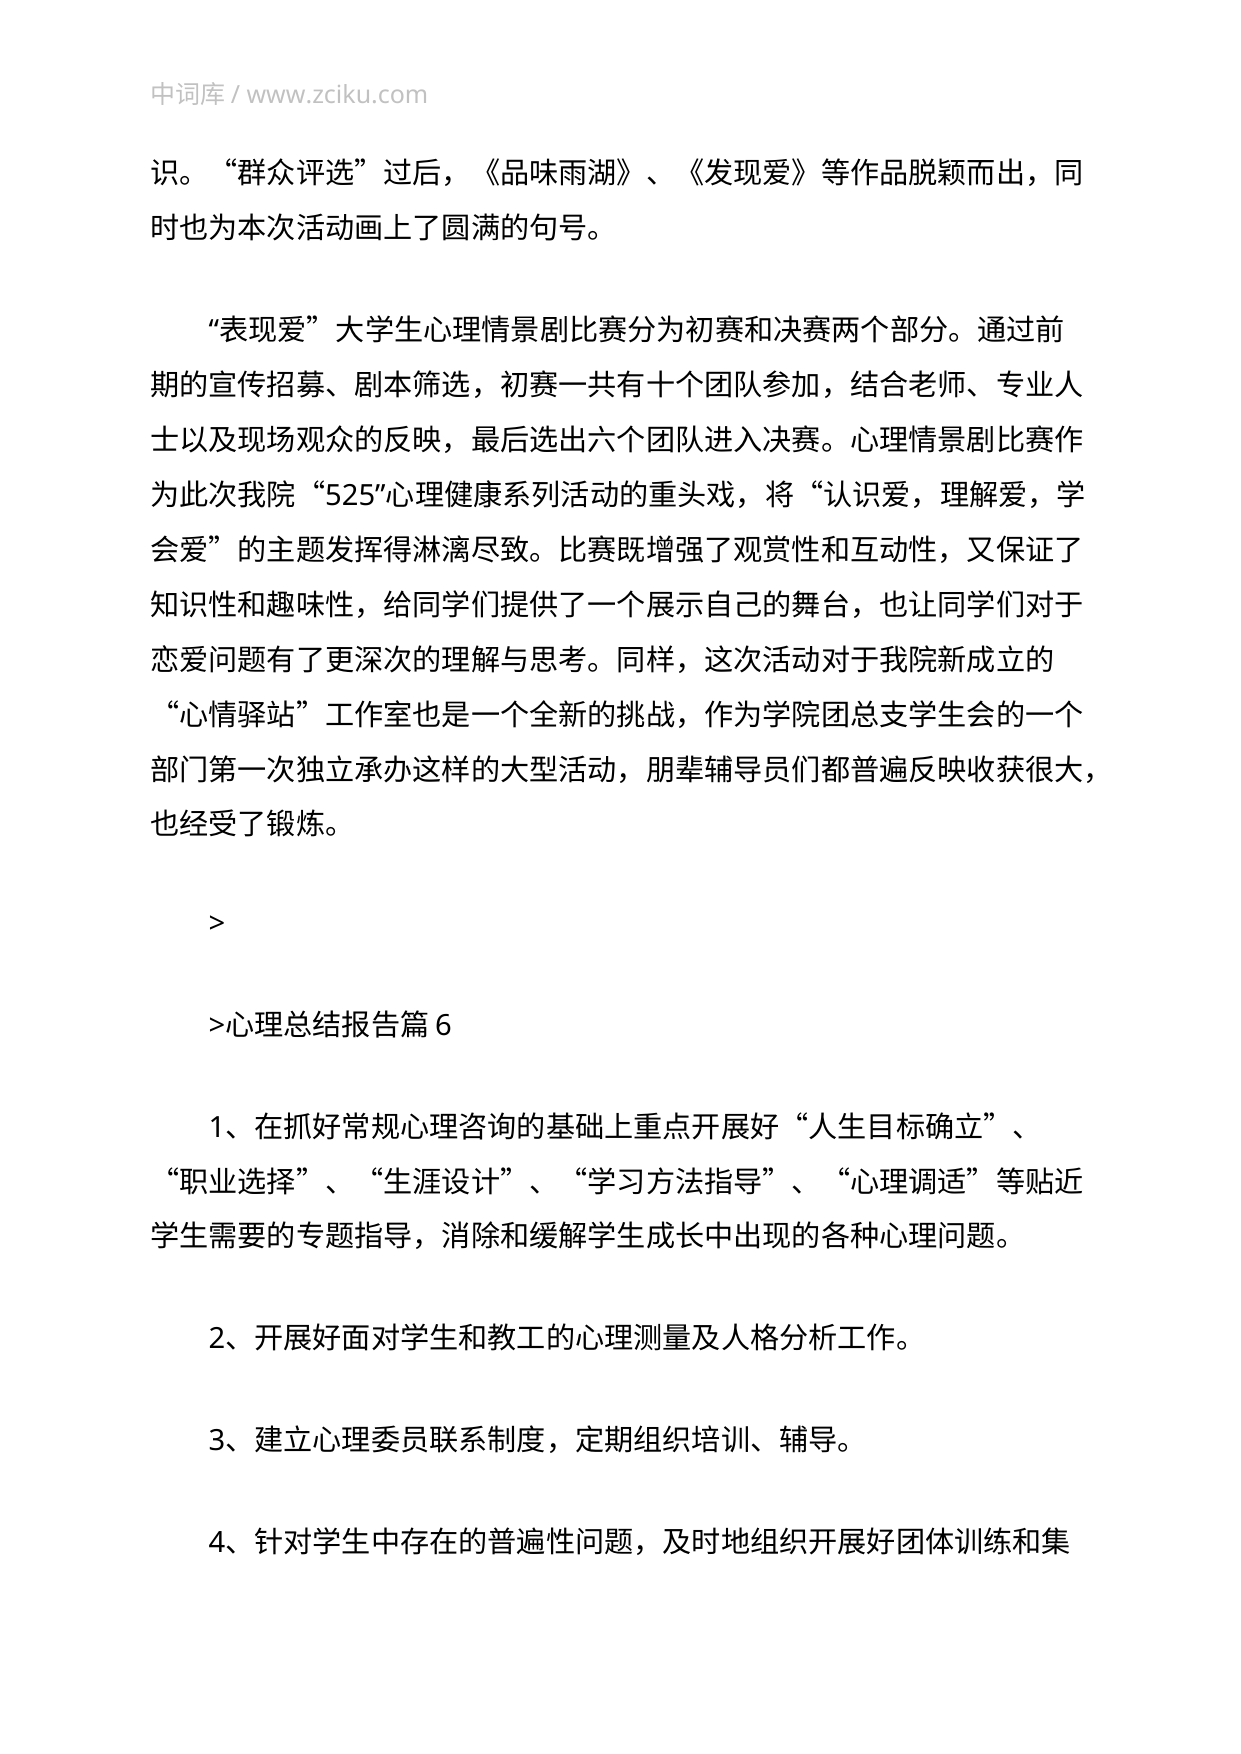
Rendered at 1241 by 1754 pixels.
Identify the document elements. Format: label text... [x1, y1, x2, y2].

text 1、在抓好常规心理咨询的基础上重点开展好“人生目标确立”、“职业选择”、“生涯设计”、“学习方法指导”、“心理调适”等贴近学生需要的专题指导，消除和缓解学生成长中出现的各种心理问题。 [150, 1103, 1090, 1255]
text >心理总结报告篇6 [150, 1001, 1090, 1043]
text “表现爱”大学生心理情景剧比赛分为初赛和决赛两个部分。通过前期的宣传招募、剧本筛选，初赛一共有十个团队参加，结合老师、专业人士以及现场观众的反映，最后选出六个团队进入决赛。心理情景剧比赛作为此次我院“525”心理健康系列活动的重头戏，将“认识爱，理解爱，学会爱”的主题发挥得淋漓尽致。比赛既增强了观赏性和互动性，又保证了知识性和趣味性，给同学们提供了一个展示自己的舞台，也让同学们对于恋爱问题有了更深次的理解与思考。同样，这次活动对于我院新成立的“心情驿站”工作室也是一个全新的挑战，作为学院团总支学生会的一个部门第一次独立承办这样的大型活动，朋辈辅导员们都普遍反映收获很大，也经受了锻炼。 [150, 307, 1090, 843]
text 2、开展好面对学生和教工的心理测量及人格分析工作。 [150, 1315, 1090, 1357]
text 3、建立心理委员联系制度，定期组织培训、辅导。 [150, 1417, 1090, 1459]
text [150, 150, 1090, 247]
text > [150, 903, 1090, 942]
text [150, 1519, 1090, 1561]
